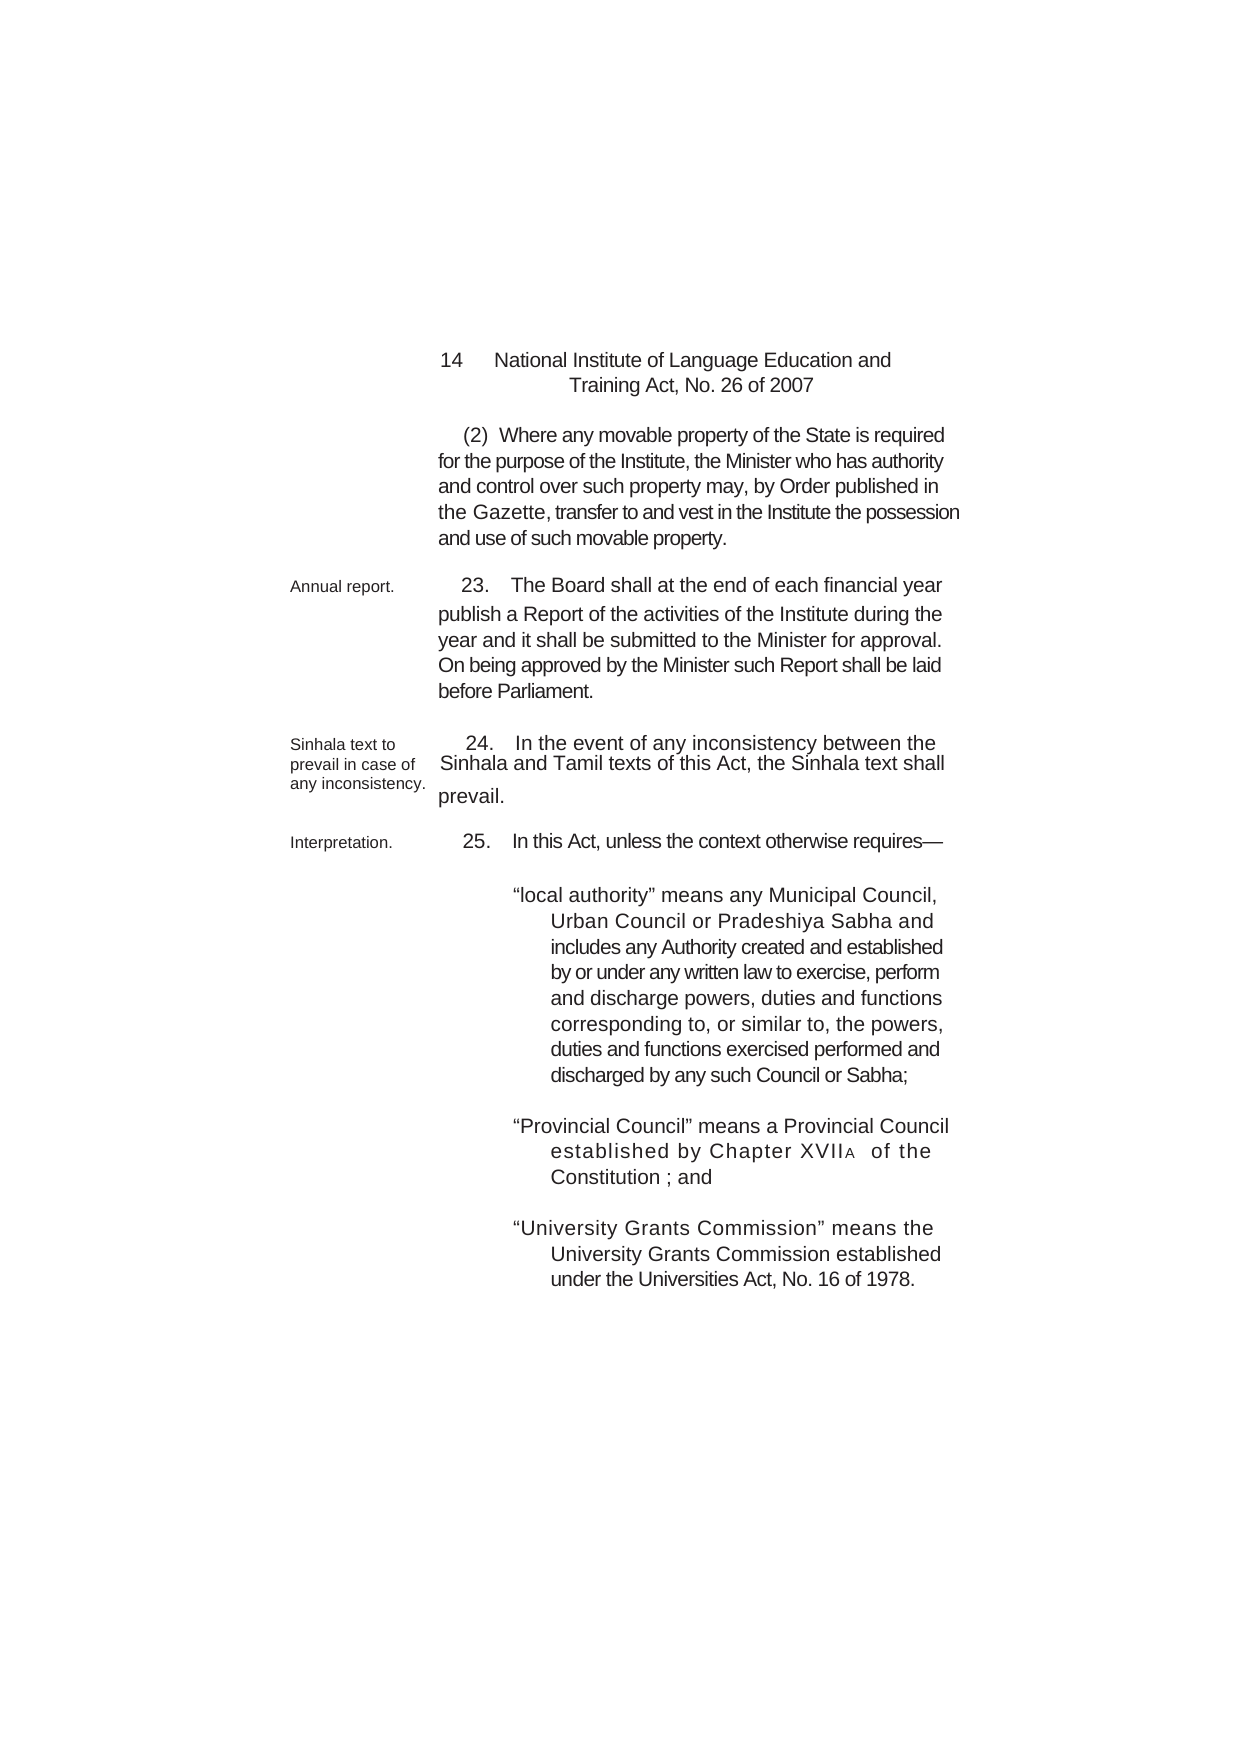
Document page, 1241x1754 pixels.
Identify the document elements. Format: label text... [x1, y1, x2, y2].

text the Gazette, transfer to and vest in the Institute the possession [438, 499, 1240, 524]
text Constitution ; and [550, 1164, 1240, 1189]
text any inconsistency. [290, 773, 1240, 793]
text year and it shall be submitted to the Minister for approval. [438, 627, 1240, 652]
text Urban Council or Pradeshiya Sabha and [550, 909, 1240, 934]
text prevail in case of Sinhala and Tamil texts of this Act, the Sinhala text shall [290, 756, 1240, 773]
text “University Grants Commission” means the [513, 1216, 1240, 1241]
text duties and functions exercised performed and [550, 1036, 1240, 1061]
text discharged by any such Council or Sabha; [550, 1062, 1240, 1087]
text Interpretation. 25. In this Act, unless the context otherwise requires— [290, 830, 1240, 853]
text Annual report. 23. The Board shall at the end of each financial year [290, 573, 1240, 597]
text and use of such movable property. [438, 525, 1240, 550]
text “Provincial Council” means a Provincial Council [513, 1113, 1240, 1138]
text Sinhala text to 24. In the event of any inconsistency between the [290, 728, 1240, 756]
text 14 National Institute of Language Education and [440, 347, 1240, 373]
text publish a Report of the activities of the Institute during the [438, 602, 1240, 627]
text Training Act, No. 26 of 2007 [569, 373, 1240, 397]
text includes any Authority created and established [550, 934, 1240, 959]
text by or under any written law to exercise, perform [550, 960, 1240, 985]
text before Parliament. [438, 678, 1240, 703]
text under the Universities Act, No. 16 of 1978. [550, 1267, 1240, 1292]
text for the purpose of the Institute, the Minister who has authority [438, 448, 1240, 473]
text and discharge powers, duties and functions [550, 985, 1240, 1010]
text University Grants Commission established [550, 1241, 1240, 1266]
text “local authority” means any Municipal Council, [513, 883, 1240, 908]
text prevail. [441, 793, 1240, 806]
text and control over such property may, by Order published in [438, 474, 1240, 499]
text corresponding to, or similar to, the powers, [550, 1011, 1240, 1036]
text established by Chapter XVIIA of the [550, 1139, 1240, 1164]
text On being approved by the Minister such Report shall be laid [438, 653, 1240, 678]
text (2) Where any movable property of the State is required [463, 423, 1240, 448]
